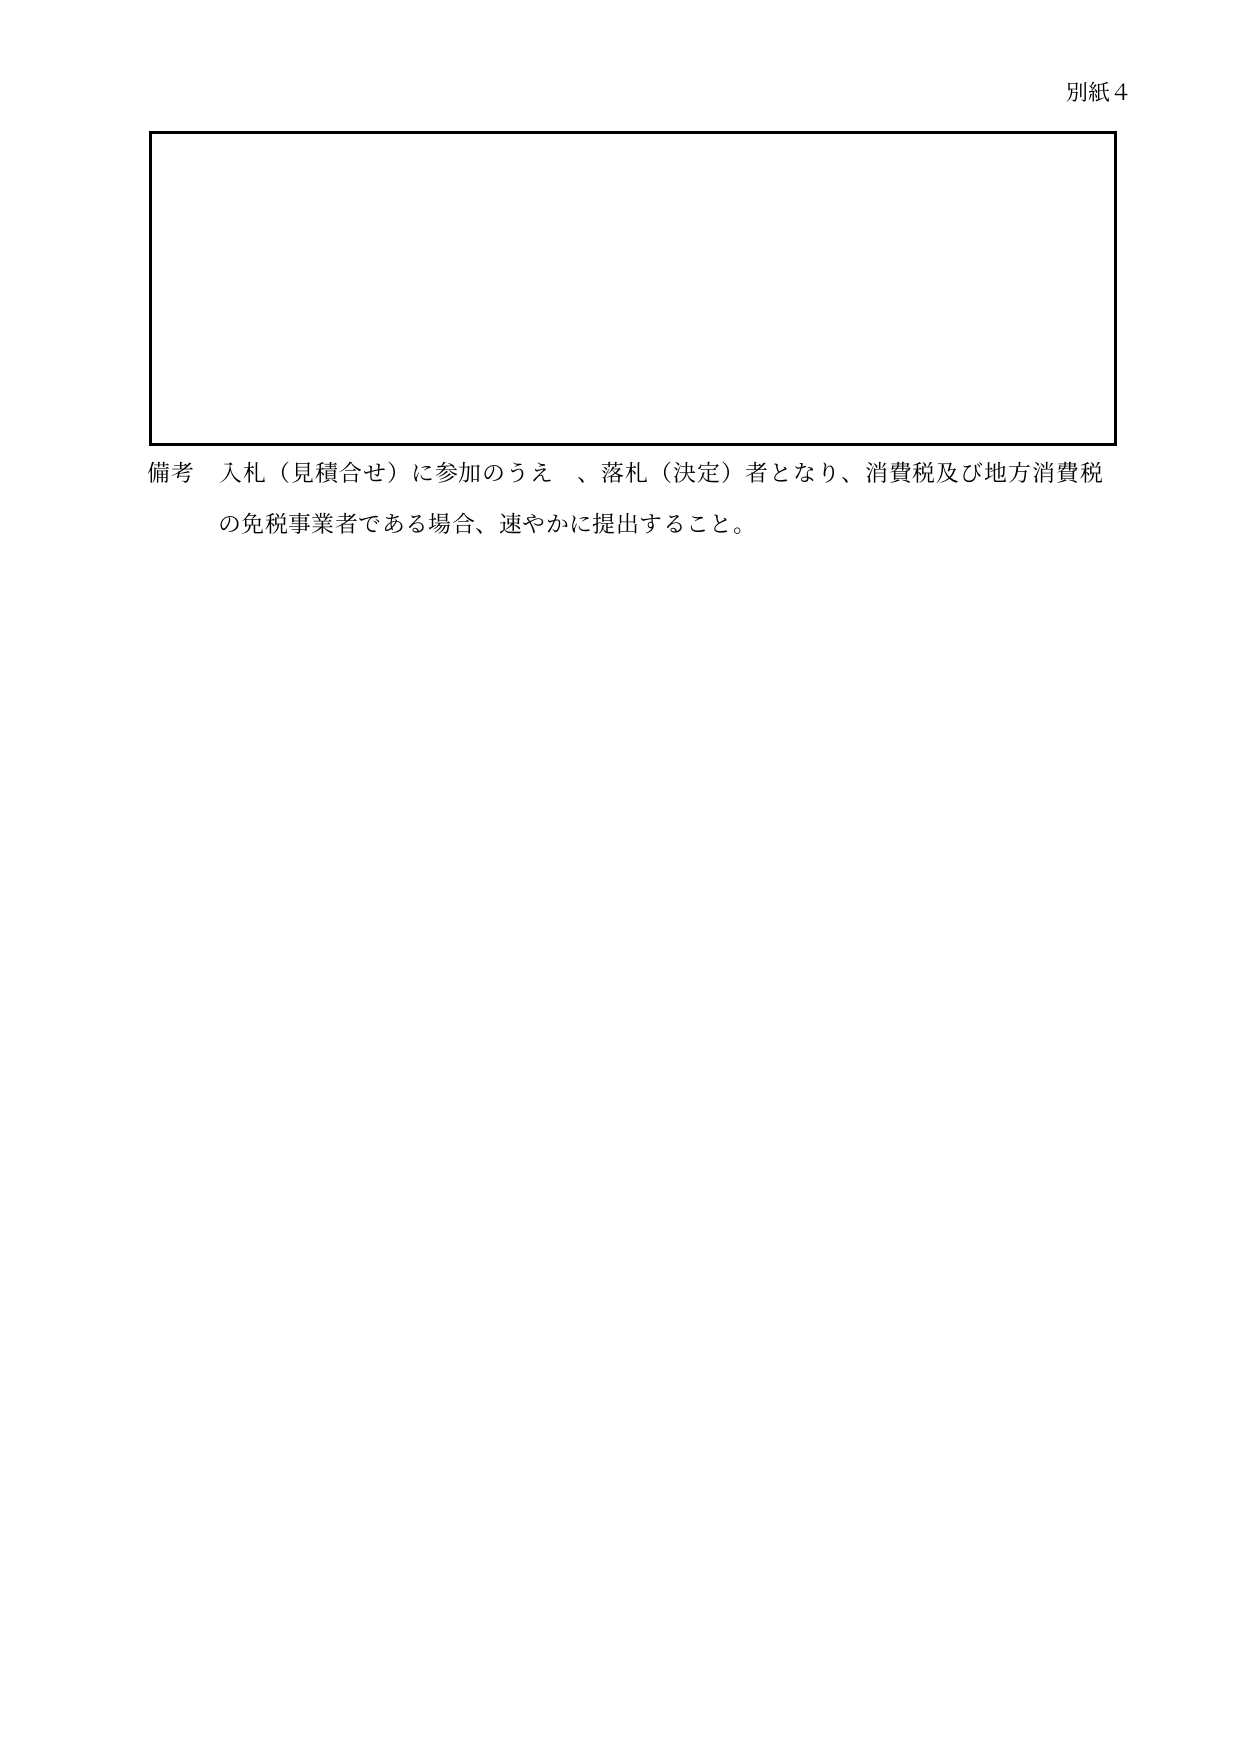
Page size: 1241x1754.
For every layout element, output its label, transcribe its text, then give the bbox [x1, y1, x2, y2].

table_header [152, 134, 1114, 443]
text 備考 入札（見積合せ）に参加のうえ、落札（決定）者となり、消費税及び地方消費税の免税事業者である場合、速やかに提出すること。 [148, 446, 1108, 549]
